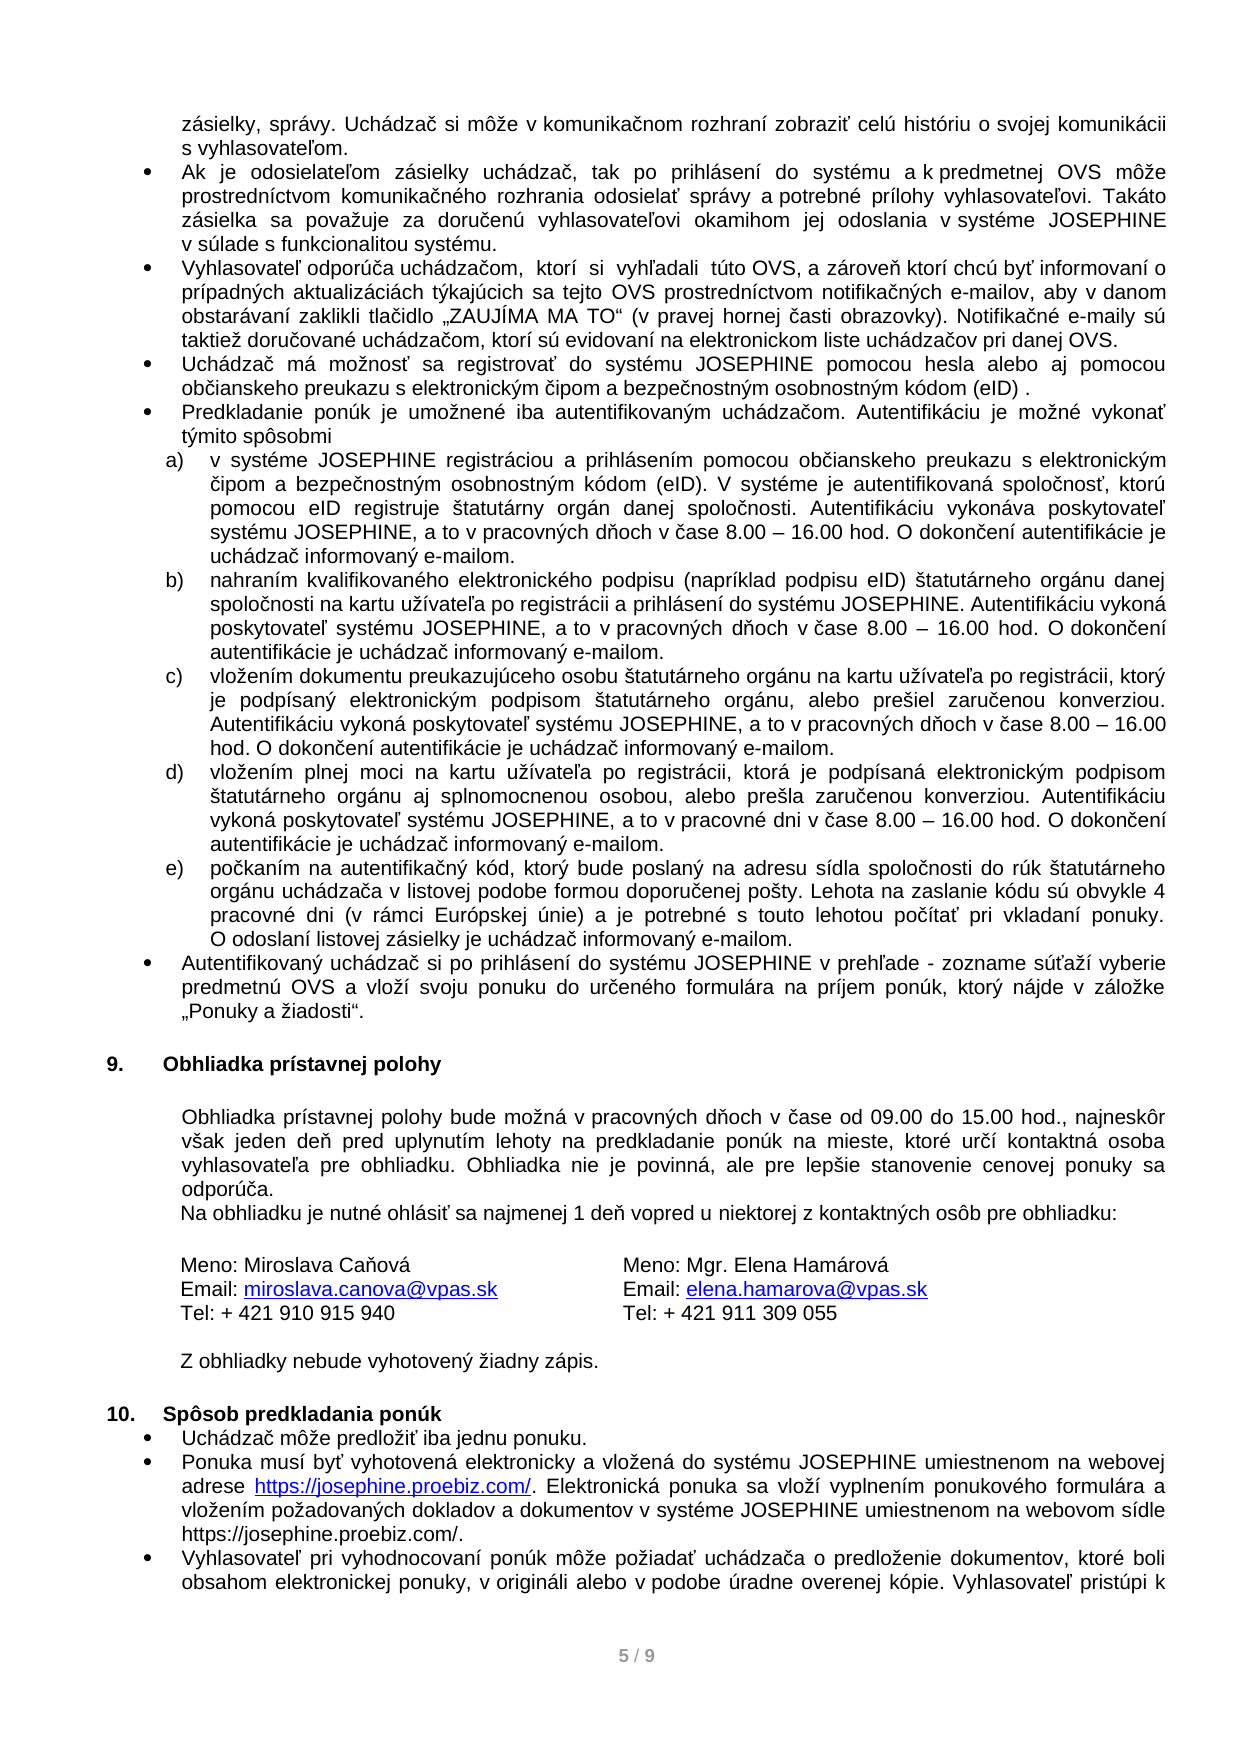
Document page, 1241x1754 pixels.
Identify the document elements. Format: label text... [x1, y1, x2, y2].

text e) počkaním na autentifikačný kód, ktorý bude poslaný na adresu sídla spoločnosti do rúk štatutárneho orgánu uchádzača v listovej podobe formou doporučenej pošty. Lehota na zaslanie kódu sú obvykle 4 pracovné dni (v rámci Európskej únie) a je potrebné s touto lehotou počítať pri vkladaní ponuky. O odoslaní listovej zásielky je uchádzač informovaný e-mailom. [165, 855, 1167, 951]
list Ak je odosielateľom zásielky uchádzač, tak po prihlásení do systému a k predmetnej OVS môže prostredníctvom komunikačného rozhrania odosielať správy a potrebné prílohy vyhlasovateľovi. Takáto zásielka sa považuje za doručenú vyhlasovateľovi okamihom jej odoslania v systéme JOSEPHINE v súlade s funkcionalitou systému. [144, 160, 1167, 256]
text c) vložením dokumentu preukazujúceho osobu štatutárneho orgánu na kartu užívateľa po registrácii, ktorý je podpísaný elektronickým podpisom štatutárneho orgánu, alebo prešiel zaručenou konverziou. Autentifikáciu vykoná poskytovateľ systému JOSEPHINE, a to v pracovných dňoch v čase 8.00 – 16.00 hod. O dokončení autentifikácie je uchádzač informovaný e-mailom. [165, 664, 1167, 759]
list Uchádzač má možnosť sa registrovať do systému JOSEPHINE pomocou hesla alebo aj pomocou občianskeho preukazu s elektronickým čipom a bezpečnostným osobnostným kódom (eID) . [144, 352, 1167, 400]
list Predkladanie ponúk je umožnené iba autentifikovaným uchádzačom. Autentifikáciu je možné vykonať týmito spôsobmi [144, 400, 1167, 448]
subtitle Z obhliadky nebude vyhotovený žiadny zápis. [106, 1349, 1167, 1373]
list Ponuka musí byť vyhotovená elektronicky a vložená do systému JOSEPHINE umiestnenom na webovej adrese https://josephine.proebiz.com/. Elektronická ponuka sa vloží vyplnením ponukového formulára a vložením požadovaných dokladov a dokumentov v systéme JOSEPHINE umiestnenom na webovom sídle https://josephine.proebiz.com/. [144, 1450, 1167, 1546]
list Uchádzač môže predložiť iba jednu ponuku. [144, 1426, 1167, 1450]
list Vyhlasovateľ odporúča uchádzačom, ktorí si vyhľadali túto OVS, a zároveň ktorí chcú byť informovaní o prípadných aktualizáciách týkajúcich sa tejto OVS prostredníctvom notifikačných e-mailov, aby v danom obstarávaní zaklikli tlačidlo „ZAUJÍMA MA TO“ (v pravej hornej časti obrazovky). Notifikačné e-maily sú taktiež doručované uchádzačom, ktorí sú evidovaní na elektronickom liste uchádzačov pri danej OVS. [144, 256, 1167, 352]
text d) vložením plnej moci na kartu užívateľa po registrácii, ktorá je podpísaná elektronickým podpisom štatutárneho orgánu aj splnomocnenou osobou, alebo prešla zaručenou konverziou. Autentifikáciu vykoná poskytovateľ systému JOSEPHINE, a to v pracovné dni v čase 8.00 – 16.00 hod. O dokončení autentifikácie je uchádzač informovaný e-mailom. [165, 759, 1167, 855]
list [144, 1546, 1167, 1594]
text Meno: Miroslava Caňová Meno: Mgr. Elena Hamárová [106, 1253, 1167, 1277]
text a) v systéme JOSEPHINE registráciou a prihlásením pomocou občianskeho preukazu s elektronickým čipom a bezpečnostným osobnostným kódom (eID). V systéme je autentifikovaná spoločnosť, ktorú pomocou eID registruje štatutárny orgán danej spoločnosti. Autentifikáciu vykonáva poskytovateľ systému JOSEPHINE, a to v pracovných dňoch v čase 8.00 – 16.00 hod. O dokončení autentifikácie je uchádzač informovaný e-mailom. [165, 448, 1167, 568]
text Email: miroslava.canova@vpas.sk Email: elena.hamarova@vpas.sk [106, 1277, 1167, 1301]
subtitle Na obhliadku je nutné ohlásiť sa najmenej 1 deň vopred u niektorej z kontaktných osôb pre obhliadku: [106, 1200, 1167, 1224]
subtitle Obhliadka prístavnej polohy bude možná v pracovných dňoch v čase od 09.00 do 15.00 hod., najneskôr však jeden deň pred uplynutím lehoty na predkladanie ponúk na mieste, ktoré určí kontaktná osoba vyhlasovateľa pre obhliadku. Obhliadka nie je povinná, ale pre lepšie stanovenie cenovej ponuky sa odporúča. [181, 1104, 1167, 1200]
subtitle Obhliadka prístavnej polohy [106, 1052, 1167, 1076]
list Autentifikovaný uchádzač si po prihlásení do systému JOSEPHINE v prehľade - zozname súťaží vyberie predmetnú OVS a vloží svoju ponuku do určeného formulára na príjem ponúk, ktorý nájde v záložke „Ponuky a žiadosti“. [144, 951, 1167, 1023]
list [144, 112, 1167, 160]
text Tel: + 421 910 915 940 Tel: + 421 911 309 055 [106, 1301, 1167, 1325]
subtitle Spôsob predkladania ponúk [106, 1402, 1167, 1426]
text b) nahraním kvalifikovaného elektronického podpisu (napríklad podpisu eID) štatutárneho orgánu danej spoločnosti na kartu užívateľa po registrácii a prihlásení do systému JOSEPHINE. Autentifikáciu vykoná poskytovateľ systému JOSEPHINE, a to v pracovných dňoch v čase 8.00 – 16.00 hod. O dokončení autentifikácie je uchádzač informovaný e-mailom. [165, 568, 1167, 664]
